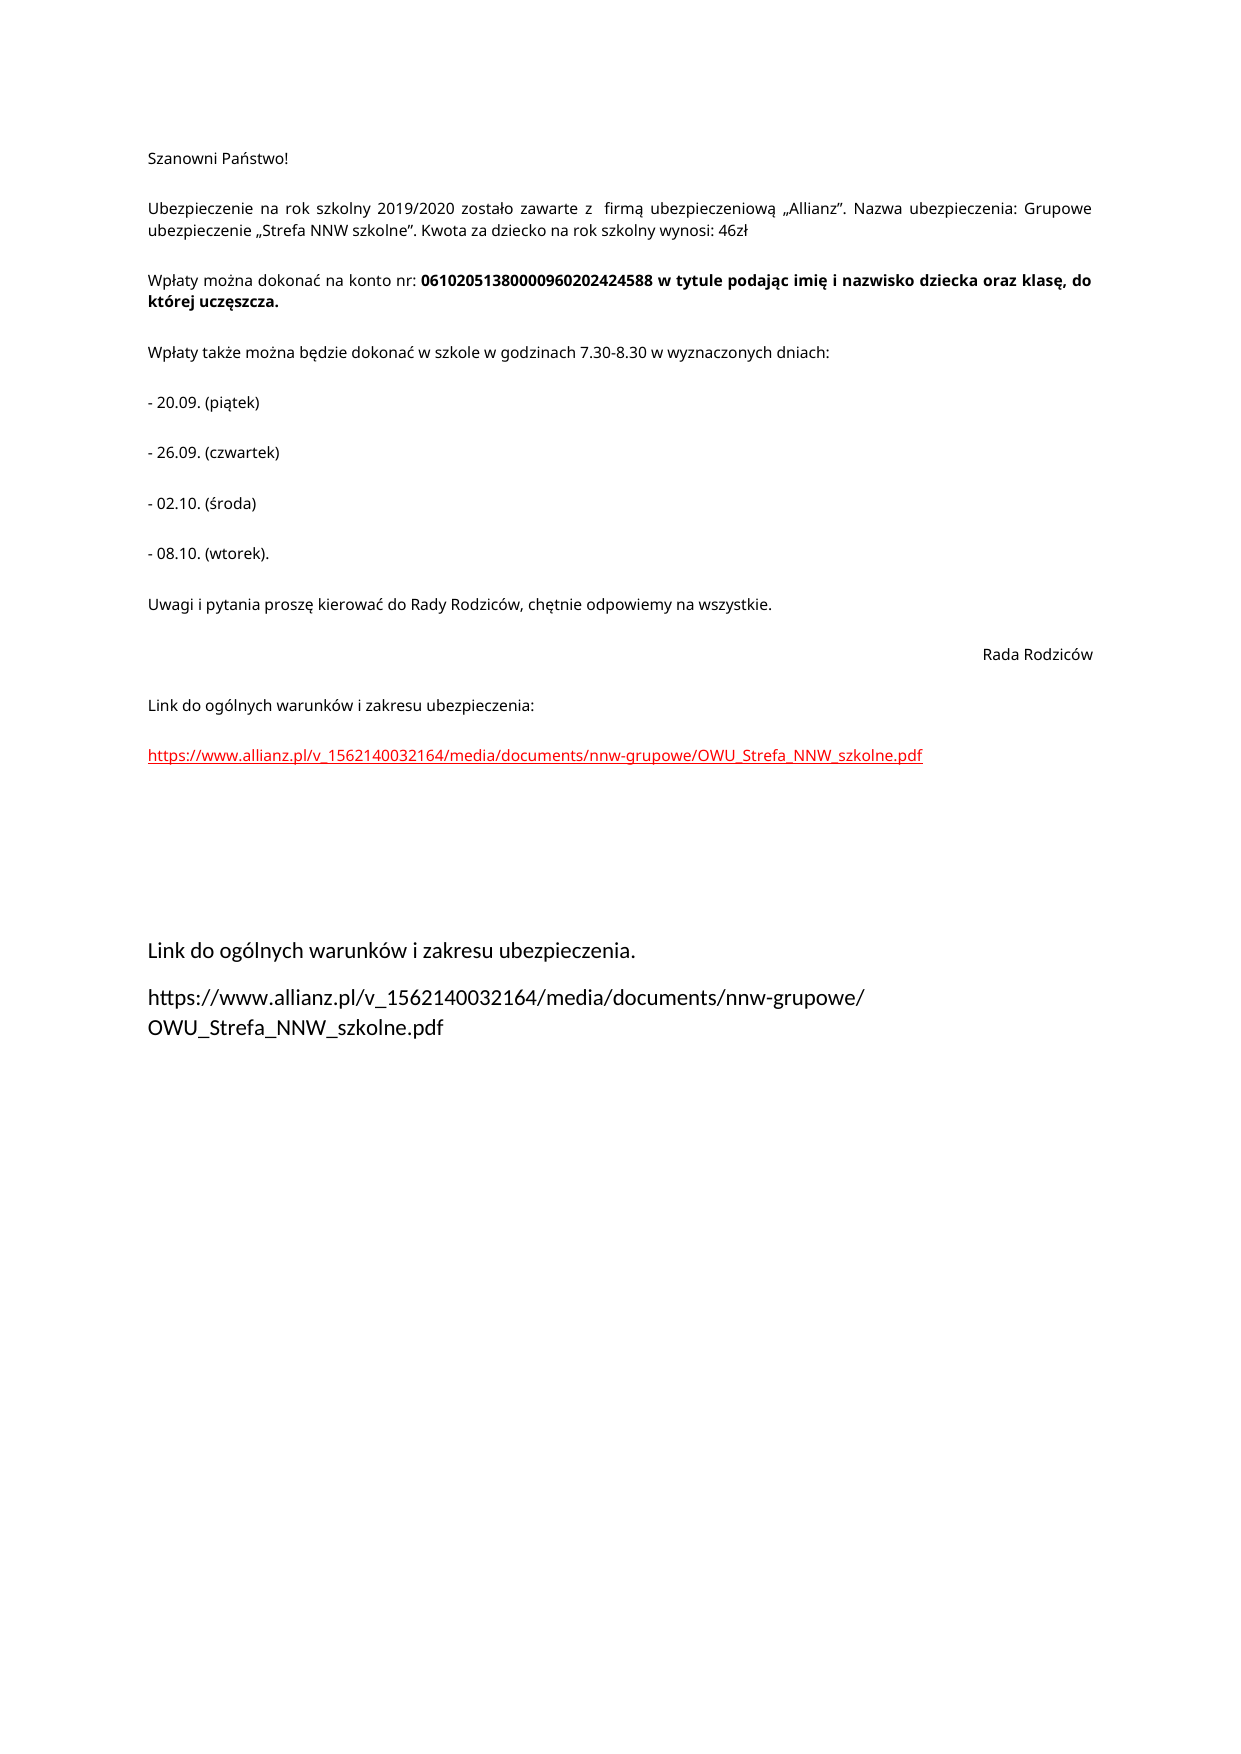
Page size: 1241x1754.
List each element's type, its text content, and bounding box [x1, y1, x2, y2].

text https://www.allianz.pl/v_1562140032164/media/documents/nnw-grupowe/OWU_Strefa_NNW_szkolne.pdf [148, 983, 1093, 1041]
text - 26.09. (czwartek) [148, 442, 1093, 463]
text Wpłaty można dokonać na konto nr: 06102051380000960202424588 w tytule podając imię i nazwisko dziecka oraz klasę, do której uczęszcza. [148, 270, 1093, 312]
text Wpłaty także można będzie dokonać w szkole w godzinach 7.30-8.30 w wyznaczonych dniach: [148, 341, 1093, 363]
text Ubezpieczenie na rok szkolny 2019/2020 zostało zawarte z firmą ubezpieczeniową „Allianz”. Nazwa ubezpieczenia: Grupowe ubezpieczenie „Strefa NNW szkolne”. Kwota za dziecko na rok szkolny wynosi: 46zł [148, 198, 1093, 241]
text - 02.10. (środa) [148, 493, 1093, 514]
text Link do ogólnych warunków i zakresu ubezpieczenia: [148, 694, 1093, 716]
text - 20.09. (piątek) [148, 392, 1093, 413]
text - 08.10. (wtorek). [148, 543, 1093, 564]
text Szanowni Państwo! [148, 148, 1093, 169]
text Rada Rodziców [148, 644, 1093, 665]
text Link do ogólnych warunków i zakresu ubezpieczenia. [148, 936, 1093, 964]
text https://www.allianz.pl/v_1562140032164/media/documents/nnw-grupowe/OWU_Strefa_NNW_szkolne.pdf [148, 745, 1093, 766]
text Uwagi i pytania proszę kierować do Rady Rodziców, chętnie odpowiemy na wszystkie. [148, 593, 1093, 615]
